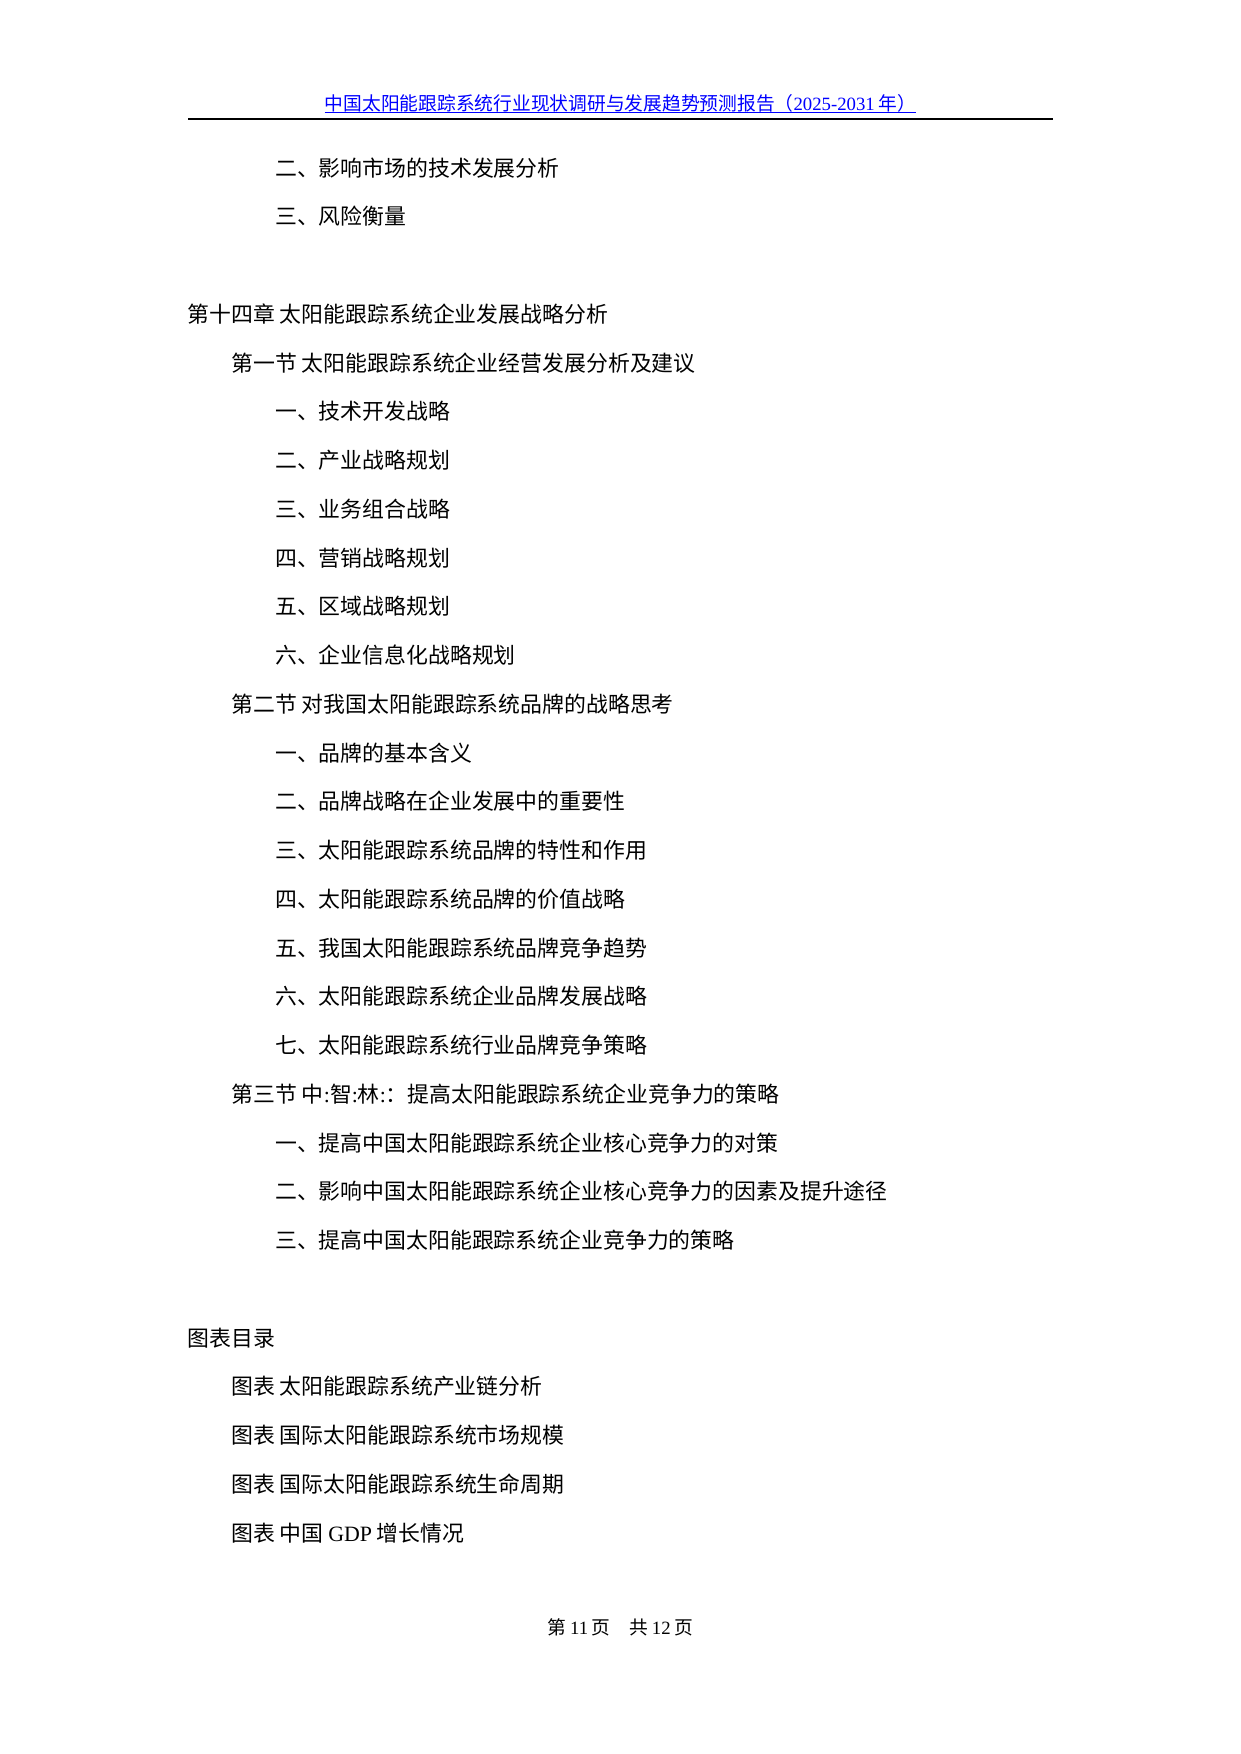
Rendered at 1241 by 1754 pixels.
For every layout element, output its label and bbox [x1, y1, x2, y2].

text [187, 150, 1053, 1548]
